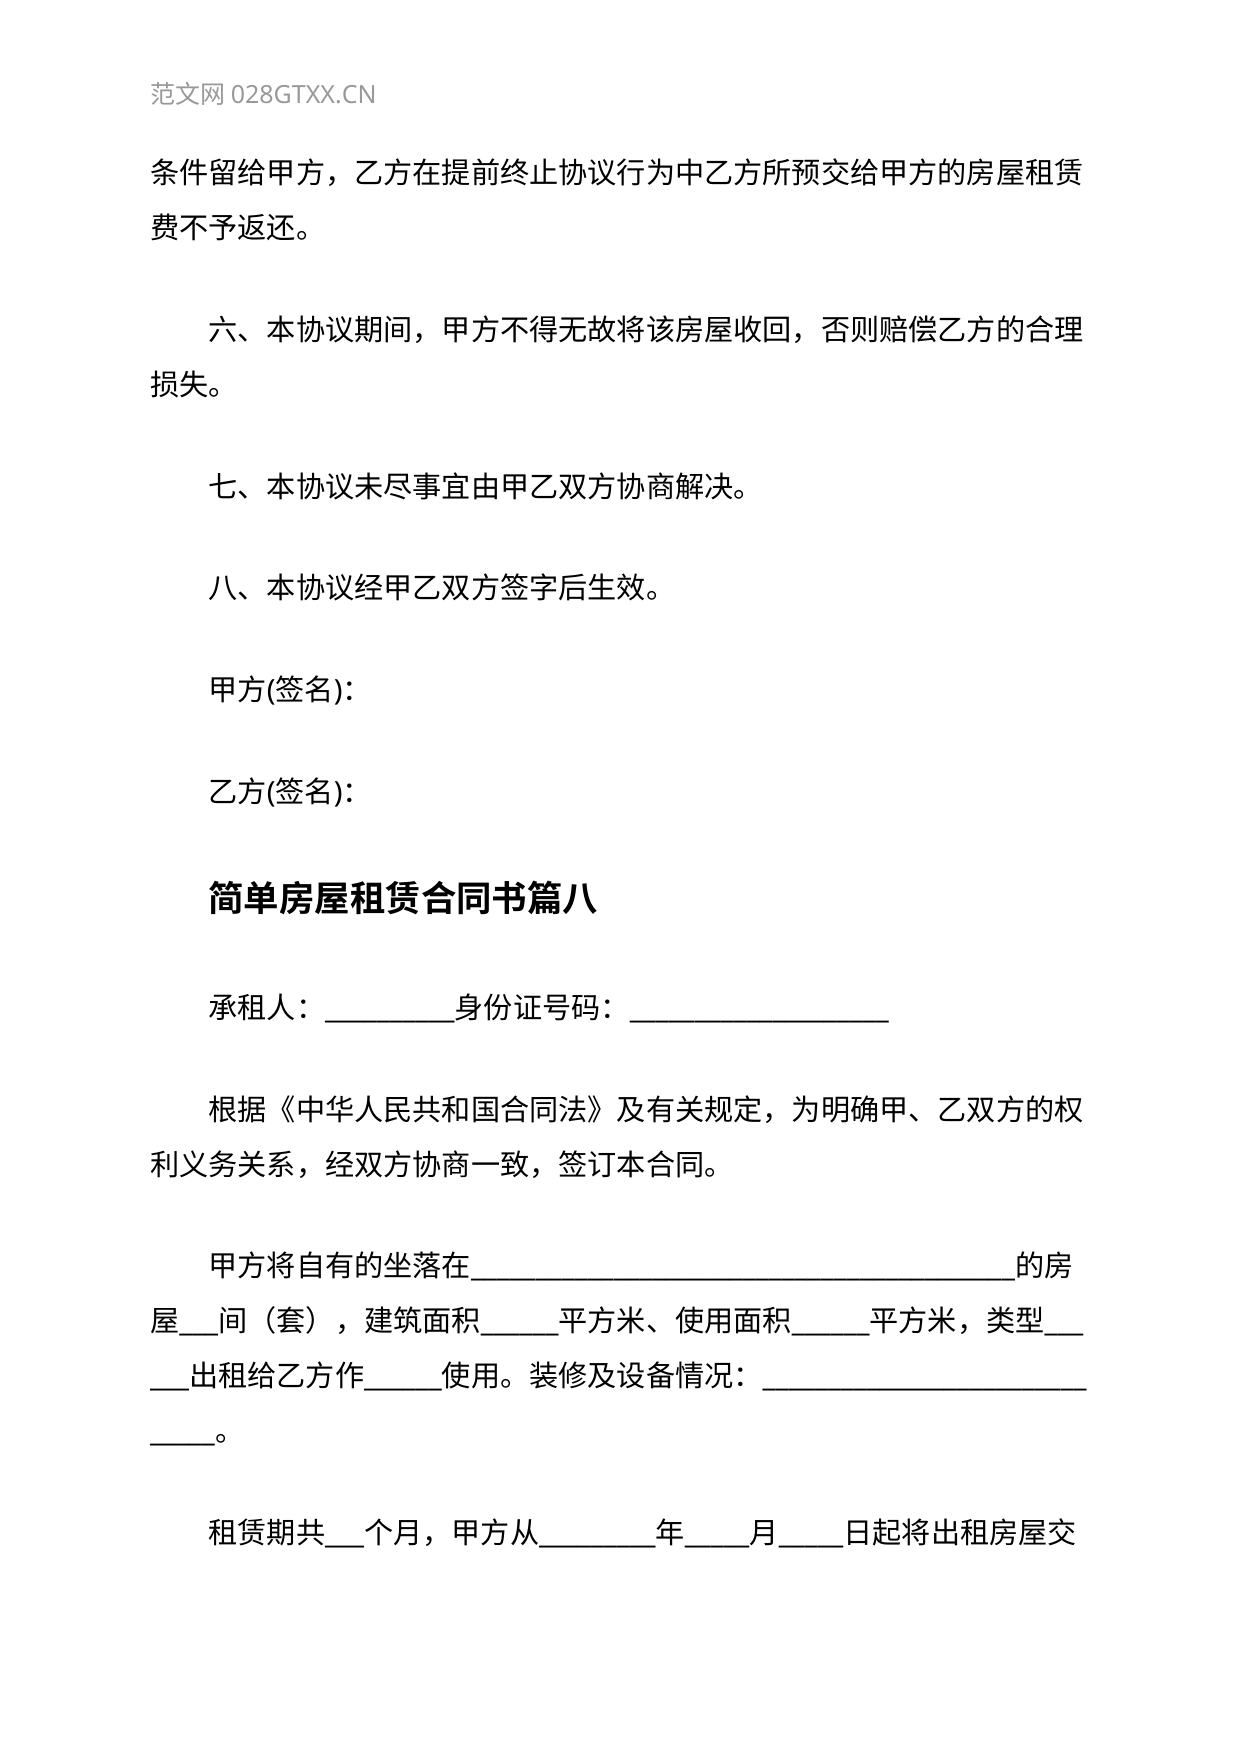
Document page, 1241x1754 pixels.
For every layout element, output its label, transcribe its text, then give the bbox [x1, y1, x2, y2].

text 承租人：__________身份证号码：____________________ [150, 984, 1090, 1027]
text 根据《中华人民共和国合同法》及有关规定，为明确甲、乙双方的权利义务关系，经双方协商一致，签订本合同。 [150, 1086, 1090, 1183]
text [150, 150, 1090, 247]
text 乙方(签名)： [150, 769, 1090, 811]
text 七、本协议未尽事宜由甲乙双方协商解决。 [150, 463, 1090, 506]
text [150, 1510, 1090, 1552]
text 八、本协议经甲乙双方签字后生效。 [150, 565, 1090, 607]
text 六、本协议期间，甲方不得无故将该房屋收回，否则赔偿乙方的合理损失。 [150, 307, 1090, 404]
text 甲方将自有的坐落在__________________________________________的房屋___间（套），建筑面积______平方米、使用面积______平方米，类型______出租给乙方作______使用。装修及设备情况：______________________________。 [150, 1243, 1090, 1450]
text 甲方(签名)： [150, 667, 1090, 709]
text 简单房屋租赁合同书篇八 [150, 871, 1090, 922]
